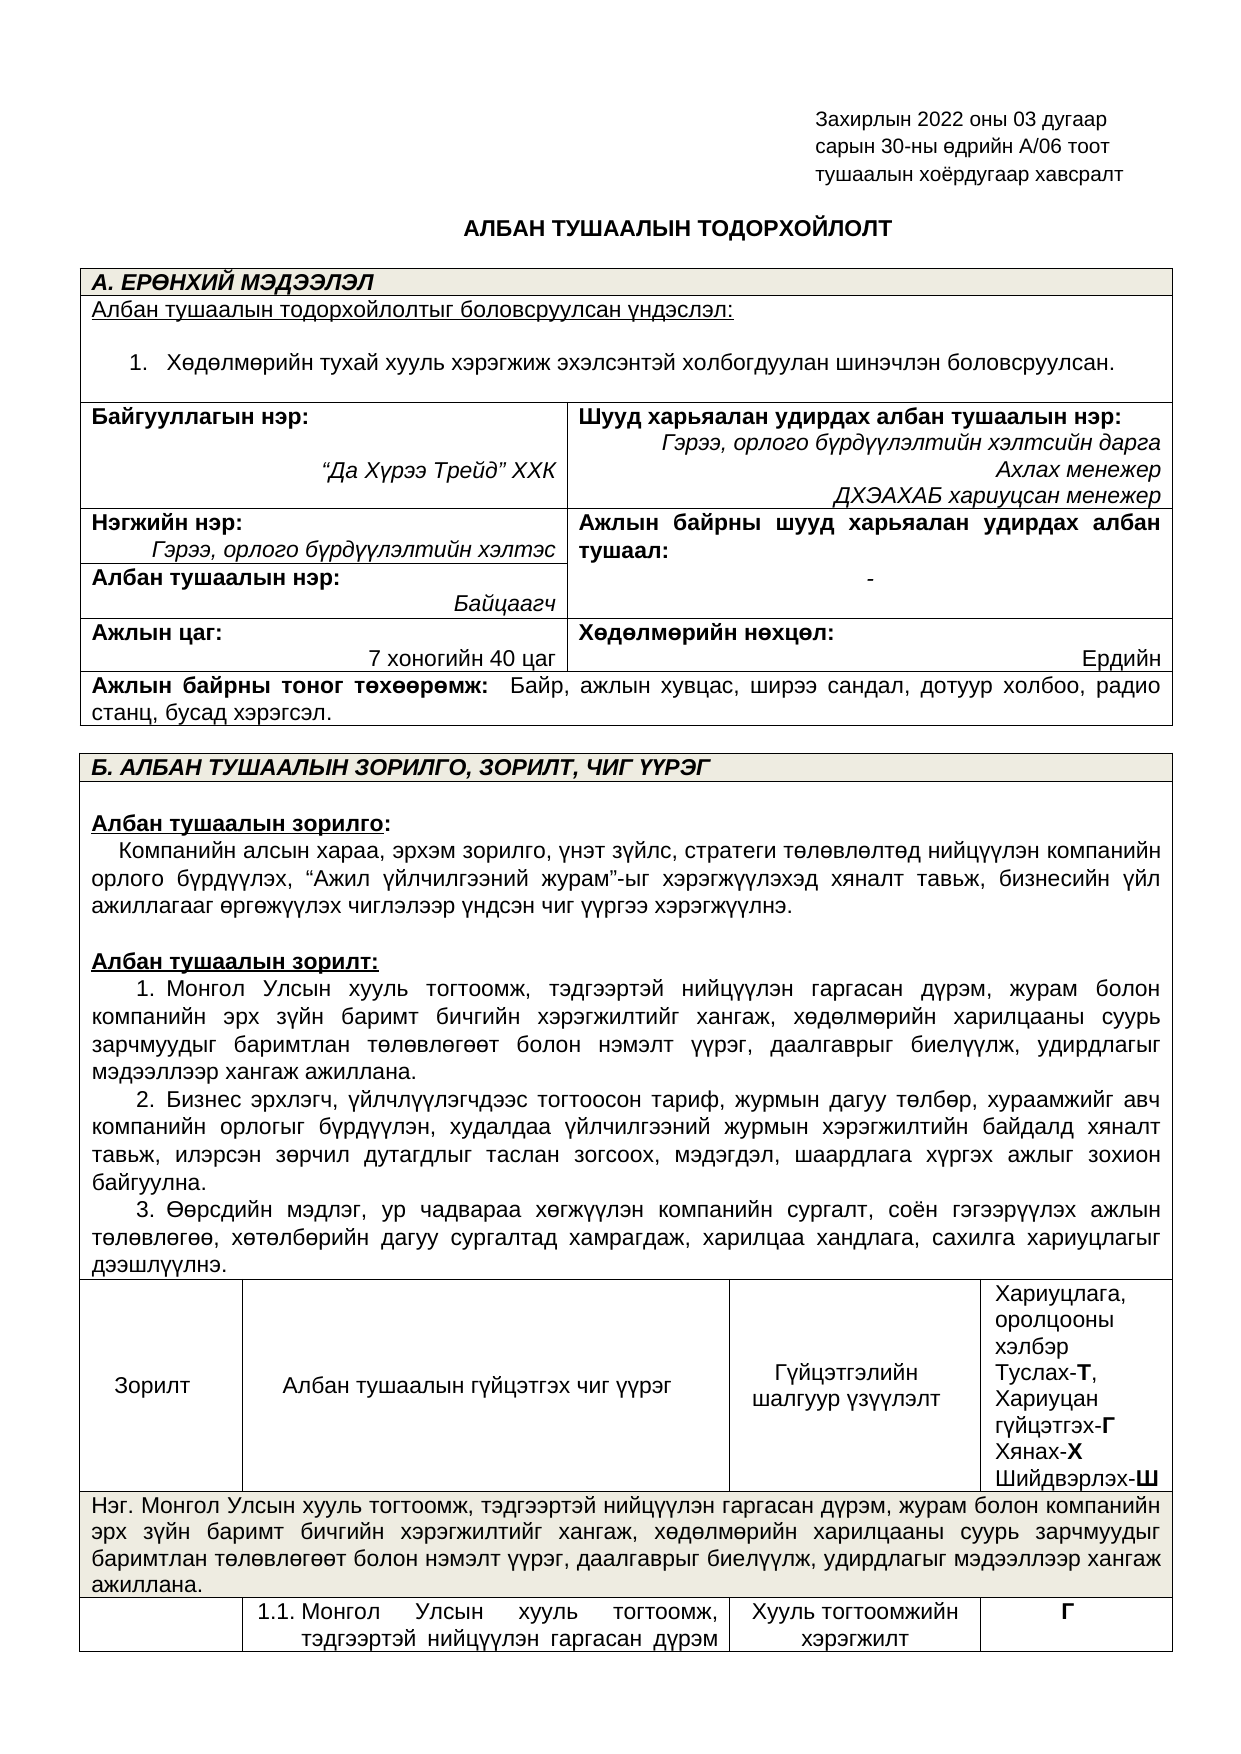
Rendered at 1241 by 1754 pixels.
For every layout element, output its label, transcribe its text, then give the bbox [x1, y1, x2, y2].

table_cell Ажлын байрны шууд харьяалан удирдах албан тушаал: - [568, 509, 1172, 617]
table_cell Албан тушаалын гүйцэтгэх чиг үүрэг [243, 1280, 729, 1491]
text Захирлын 2022 оны 03 дугаар сарын 30-ны өдрийн А/06 тоот тушаалын хоёрдугаар хавсралт [815, 106, 1166, 185]
table_cell Зорилт [80, 1280, 242, 1491]
table_cell Албан тушаалын тодорхойлолтыг боловсруулсан үндэслэл: Хөдөлмөрийн тухай хууль хэрэгжиж эхэлсэнтэй холбогдуулан шинэчлэн боловсруулсан. [81, 296, 1172, 402]
table_cell Хариуцлага, оролцооны хэлбэр Туслах-Т, Хариуцан гүйцэтгэх-Г Хянах-Х Шийдвэрлэх-Ш [981, 1280, 1172, 1491]
text АЛБАН ТУШААЛЫН ТОДОРХОЙЛОЛТ [165, 215, 1152, 242]
table_cell Шууд харьяалан удирдах албан тушаалын нэр: Гэрээ, орлого бүрдүүлэлтийн хэлтсийн дарга Ахлах менежер ДХЭАХАБ хариуцсан менежер [568, 403, 1172, 508]
table_header Б. АЛБАН ТУШААЛЫН ЗОРИЛГО, ЗОРИЛТ, ЧИГ ҮҮРЭГ [80, 754, 1172, 781]
table_cell Ажлын байрны тоног төхөөрөмж: Байр, ажлын хувцас, ширээ сандал, дотуур холбоо, радио станц, бусад хэрэгсэл. [81, 672, 1172, 725]
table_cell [730, 1598, 980, 1651]
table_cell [80, 1598, 242, 1651]
table_cell Хөдөлмөрийн нөхцөл: Ердийн [568, 619, 1172, 671]
table_cell Ажлын цаг: 7 хоногийн 40 цаг [81, 619, 567, 671]
table_cell Албан тушаалын зорилго: Компанийн алсын хараа, эрхэм зорилго, үнэт зүйлс, стратеги төлөвлөлтөд нийцүүлэн компанийн орлого бүрдүүлэх, “Ажил үйлчилгээний журам”-ыг хэрэгжүүлэхэд хяналт тавьж, бизнесийн үйл ажиллагааг өргөжүүлэх чиглэлээр үндсэн чиг үүргээ хэрэгжүүлнэ. Албан тушаалын зорилт: Монгол Улсын хууль тогтоомж, тэдгээртэй нийцүүлэн гаргасан дүрэм, журам болон компанийн эрх зүйн баримт бичгийн хэрэгжилтийг хангаж, хөдөлмөрийн харилцааны суурь зарчмуудыг баримтлан төлөвлөгөөт болон нэмэлт үүрэг, даалгаврыг биелүүлж, удирдлагыг мэдээллээр хангаж ажиллана. Бизнес эрхлэгч, үйлчлүүлэгчдээс тогтоосон тариф, журмын дагуу төлбөр, хураамжийг авч компанийн орлогыг бүрдүүлэн, худалдаа үйлчилгээний журмын хэрэгжилтийн байдалд хяналт тавьж, илэрсэн зөрчил дутагдлыг таслан зогсоох, мэдэгдэл, шаардлага хүргэх ажлыг зохион байгуулна. Өөрсдийн мэдлэг, ур чадвараа хөгжүүлэн компанийн сургалт, соён гэгээрүүлэх ажлын төлөвлөгөө, хөтөлбөрийн дагуу сургалтад хамрагдаж, харилцаа хандлага, сахилга хариуцлагыг дээшлүүлнэ. [80, 782, 1172, 1279]
table_cell Албан тушаалын нэр: Байцаагч [81, 564, 567, 617]
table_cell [243, 1598, 729, 1651]
table_cell Г [981, 1598, 1172, 1651]
table_cell Нэгжийн нэр: Гэрээ, орлого бүрдүүлэлтийн хэлтэс [81, 509, 567, 562]
table_cell Гүйцэтгэлийн шалгуур үзүүлэлт [730, 1280, 980, 1491]
table_header А. ЕРӨНХИЙ МЭДЭЭЛЭЛ [81, 269, 1172, 295]
table_cell Нэг. Монгол Улсын хууль тогтоомж, тэдгээртэй нийцүүлэн гаргасан дүрэм, журам болон компанийн эрх зүйн баримт бичгийн хэрэгжилтийг хангаж, хөдөлмөрийн харилцааны суурь зарчмуудыг баримтлан төлөвлөгөөт болон нэмэлт үүрэг, даалгаврыг биелүүлж, удирдлагыг мэдээллээр хангаж ажиллана. [80, 1492, 1172, 1597]
table_cell Байгууллагын нэр: “Да Хүрээ Трейд” ХХК [81, 403, 567, 508]
